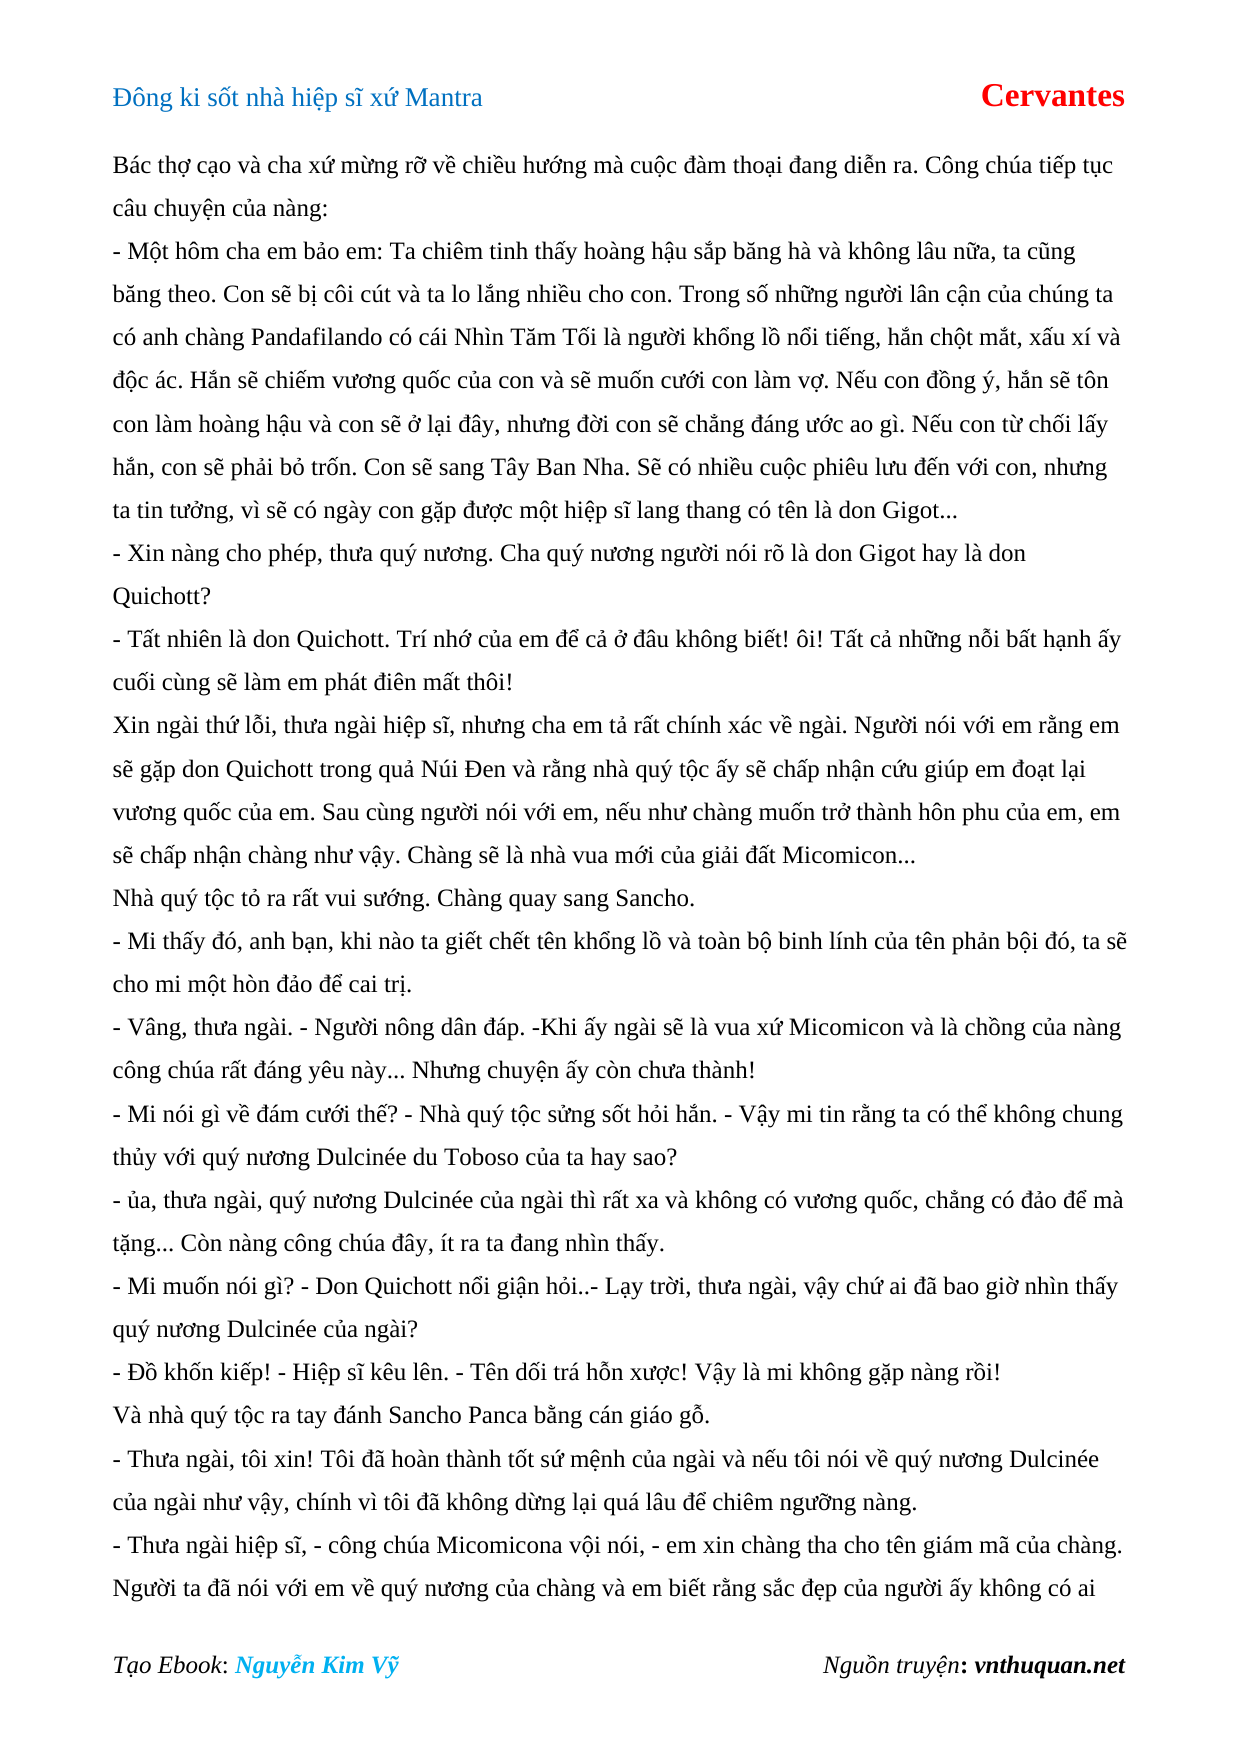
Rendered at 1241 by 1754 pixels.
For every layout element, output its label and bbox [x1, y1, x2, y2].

text [112, 150, 1128, 1602]
